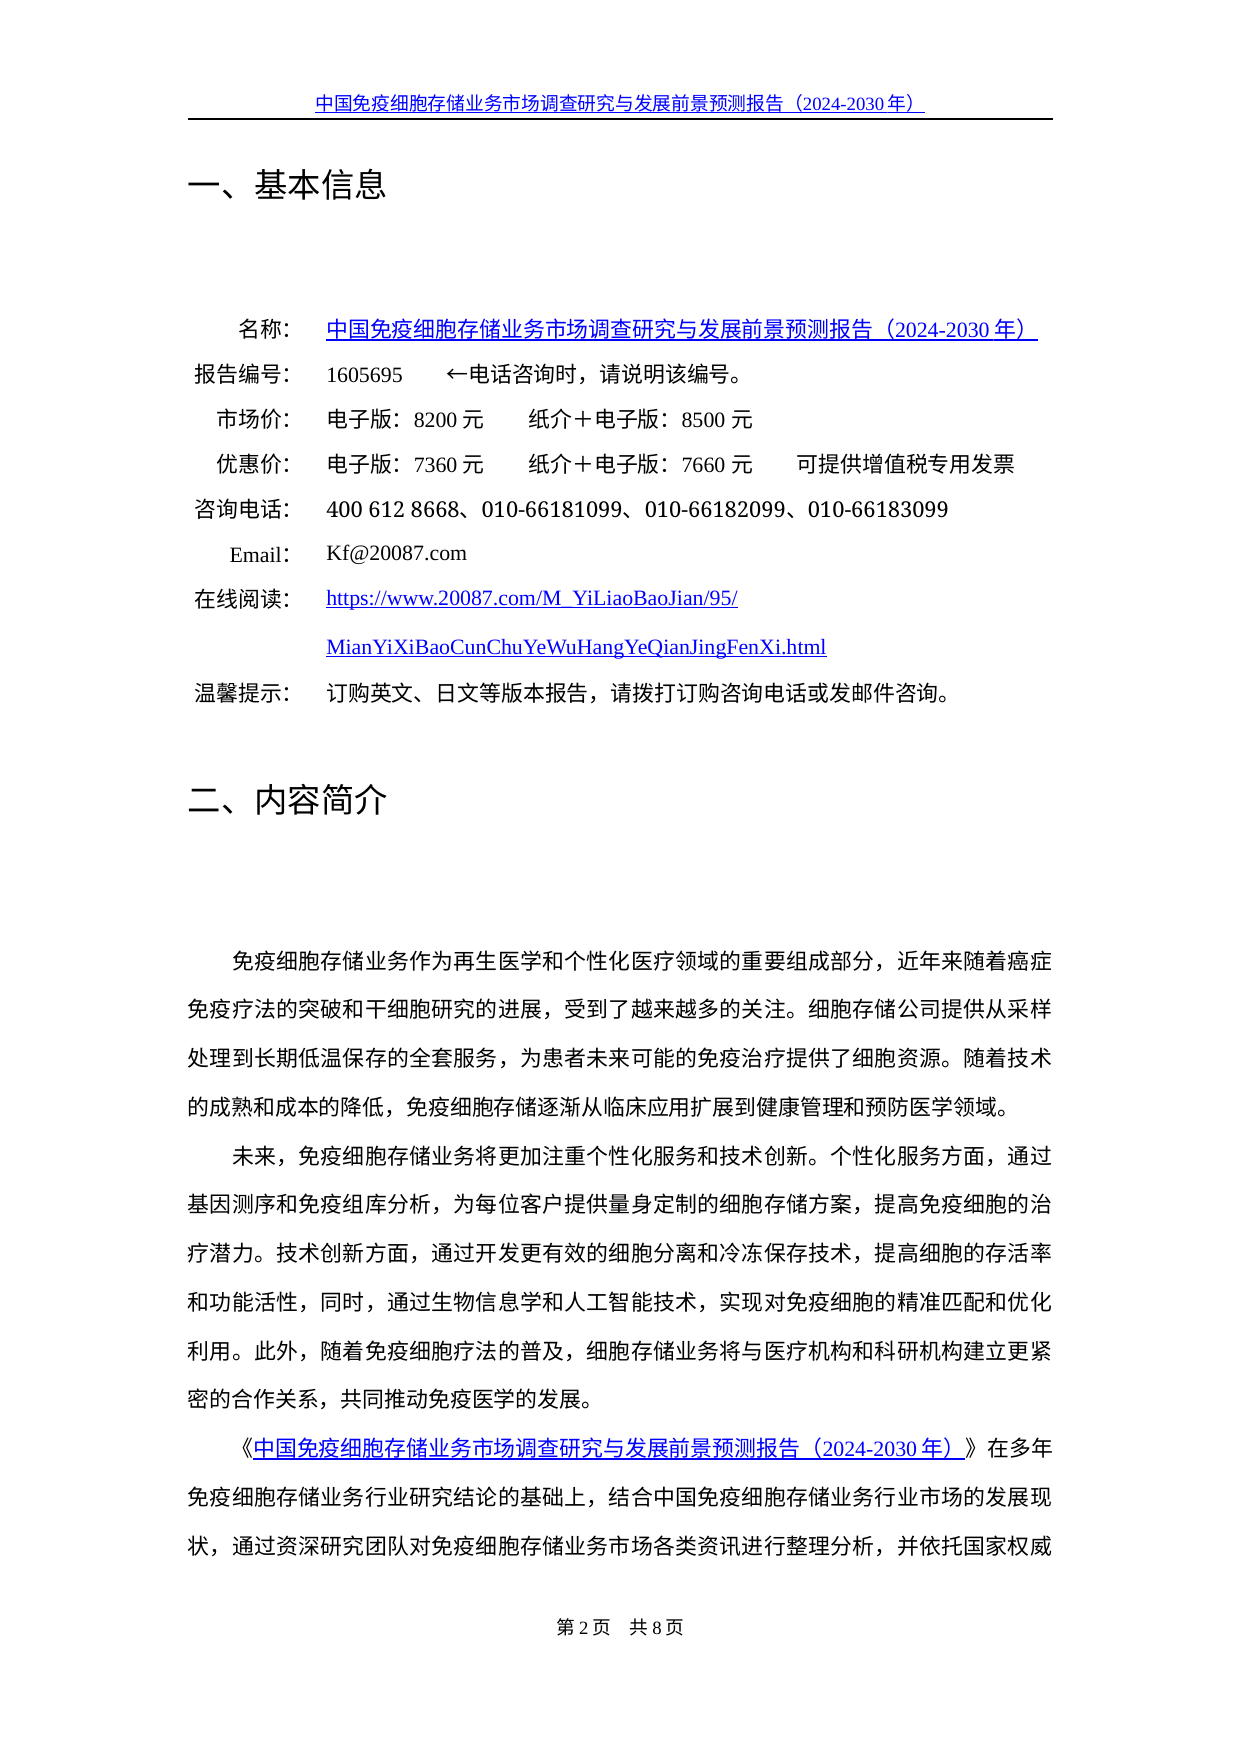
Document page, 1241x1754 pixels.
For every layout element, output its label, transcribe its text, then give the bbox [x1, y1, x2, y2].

table_cell 市场价： [167, 402, 315, 447]
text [187, 943, 1053, 1561]
title 一、基本信息 [187, 150, 1053, 215]
table_cell 电子版：7360 元 纸介＋电子版：7660 元 可提供增值税专用发票 [315, 447, 1073, 492]
table_cell 在线阅读： [167, 582, 315, 675]
table_cell 1605695 ←电话咨询时，请说明该编号。 [315, 357, 1073, 402]
table_header 中国免疫细胞存储业务市场调查研究与发展前景预测报告（2024-2030年） [315, 312, 1073, 357]
title 二、内容简介 [187, 766, 1053, 831]
table_cell 电子版：8200 元 纸介＋电子版：8500 元 [315, 402, 1073, 447]
table_cell 咨询电话： [167, 492, 315, 537]
table_cell 报告编号： [167, 357, 315, 402]
table_cell [315, 582, 1073, 675]
table_cell 订购英文、日文等版本报告，请拨打订购咨询电话或发邮件咨询。 [315, 675, 1073, 720]
table_cell Email： [167, 537, 315, 582]
table_cell 400 612 8668、010-66181099、010-66182099、010-66183099 [315, 492, 1073, 537]
table_header 名称： [167, 312, 315, 357]
table_cell Kf@20087.com [315, 537, 1073, 582]
table_cell 温馨提示： [167, 675, 315, 720]
table_cell 优惠价： [167, 447, 315, 492]
